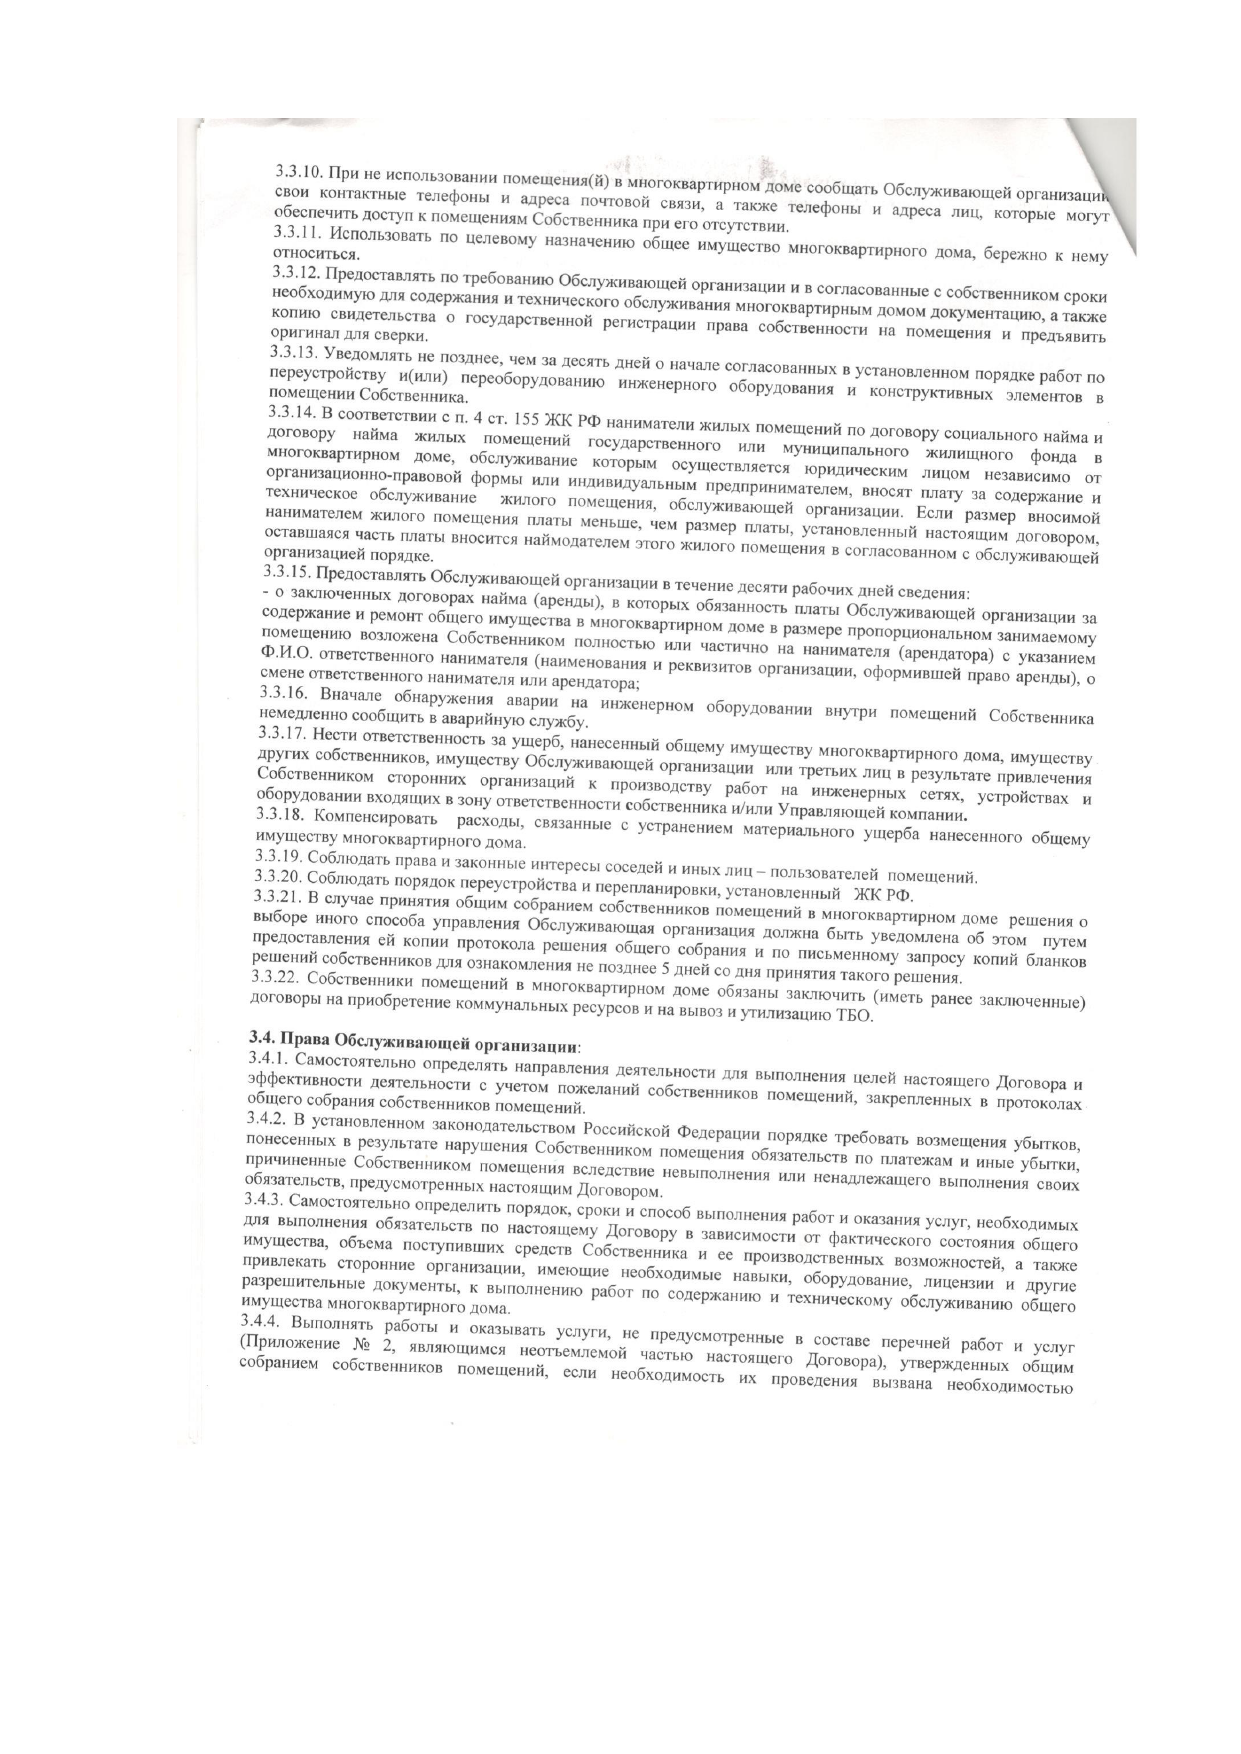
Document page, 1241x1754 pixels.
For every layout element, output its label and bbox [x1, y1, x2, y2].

picture [177, 118, 1151, 1459]
